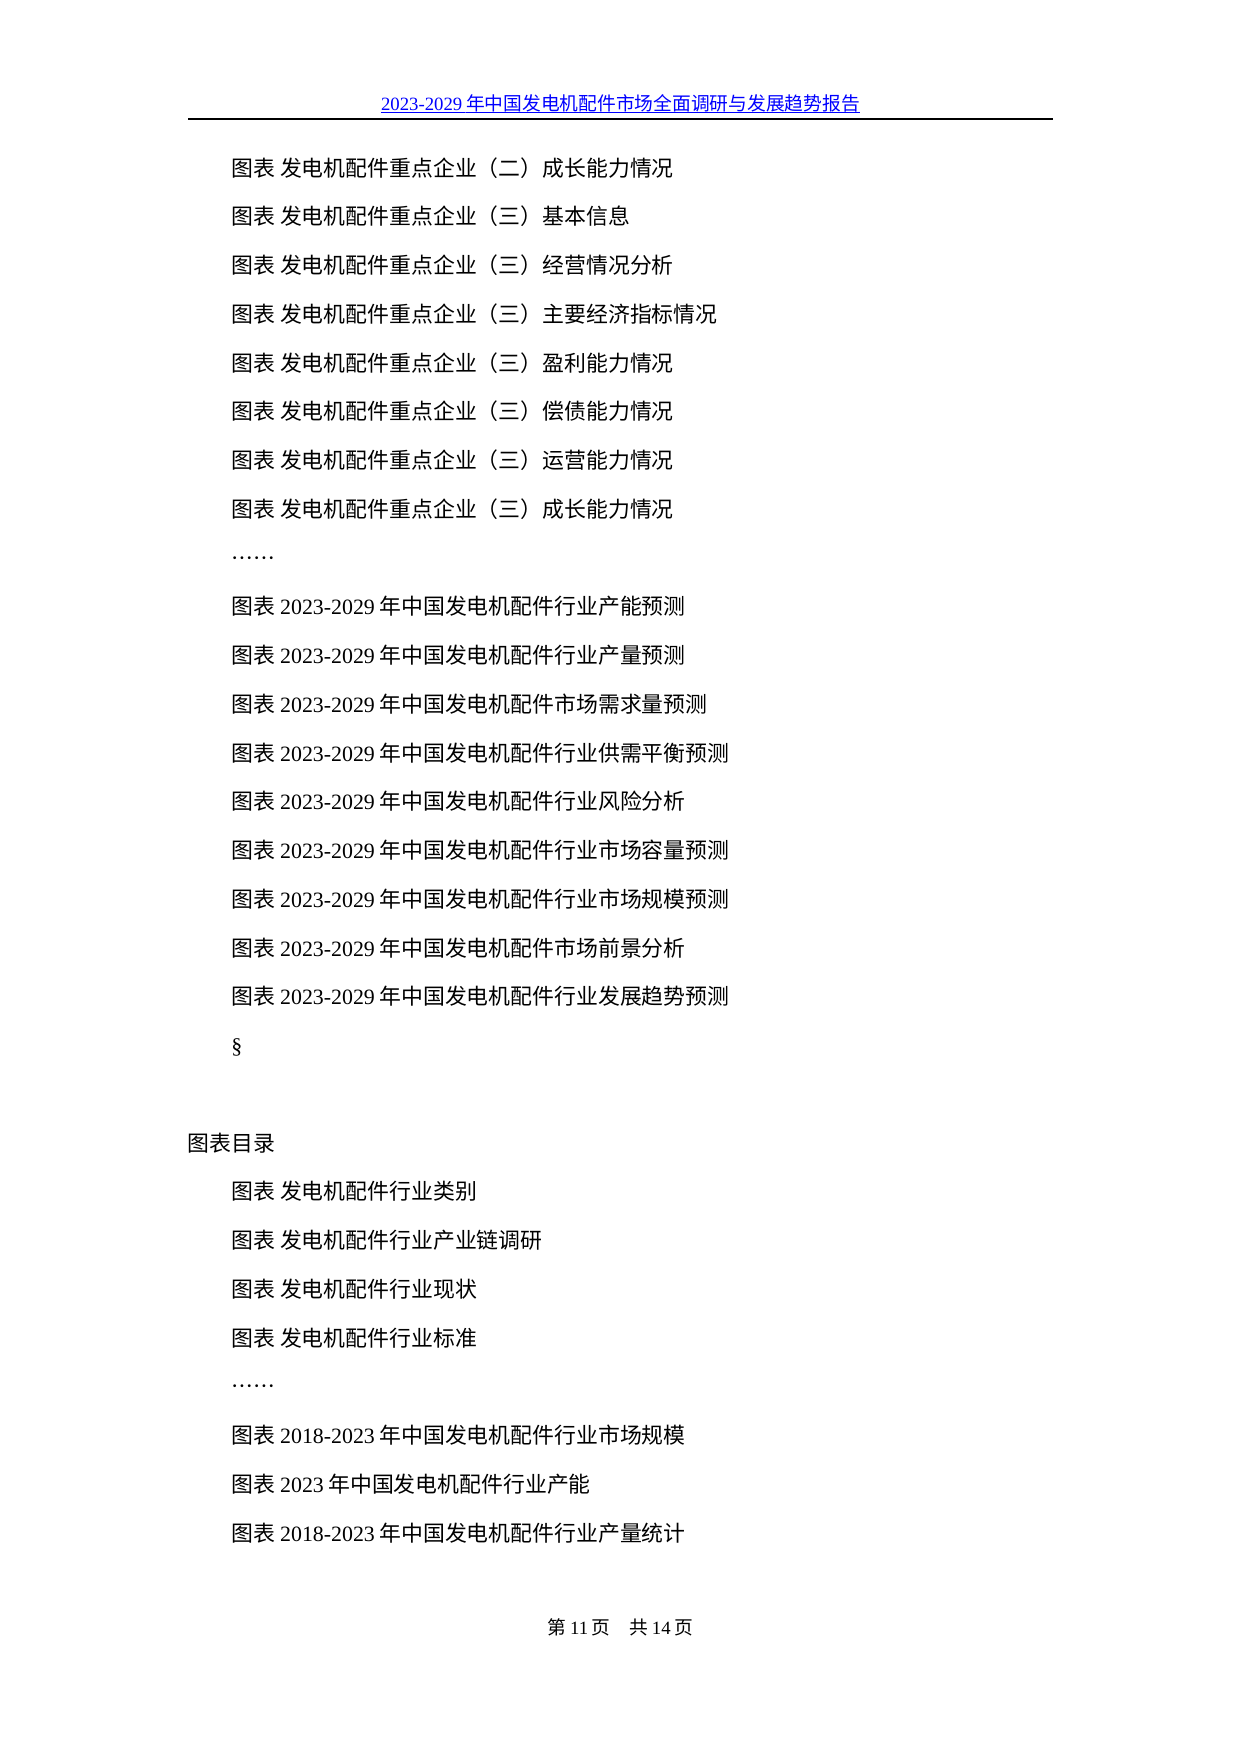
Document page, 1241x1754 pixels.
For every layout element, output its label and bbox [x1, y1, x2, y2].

text [187, 150, 1053, 1548]
